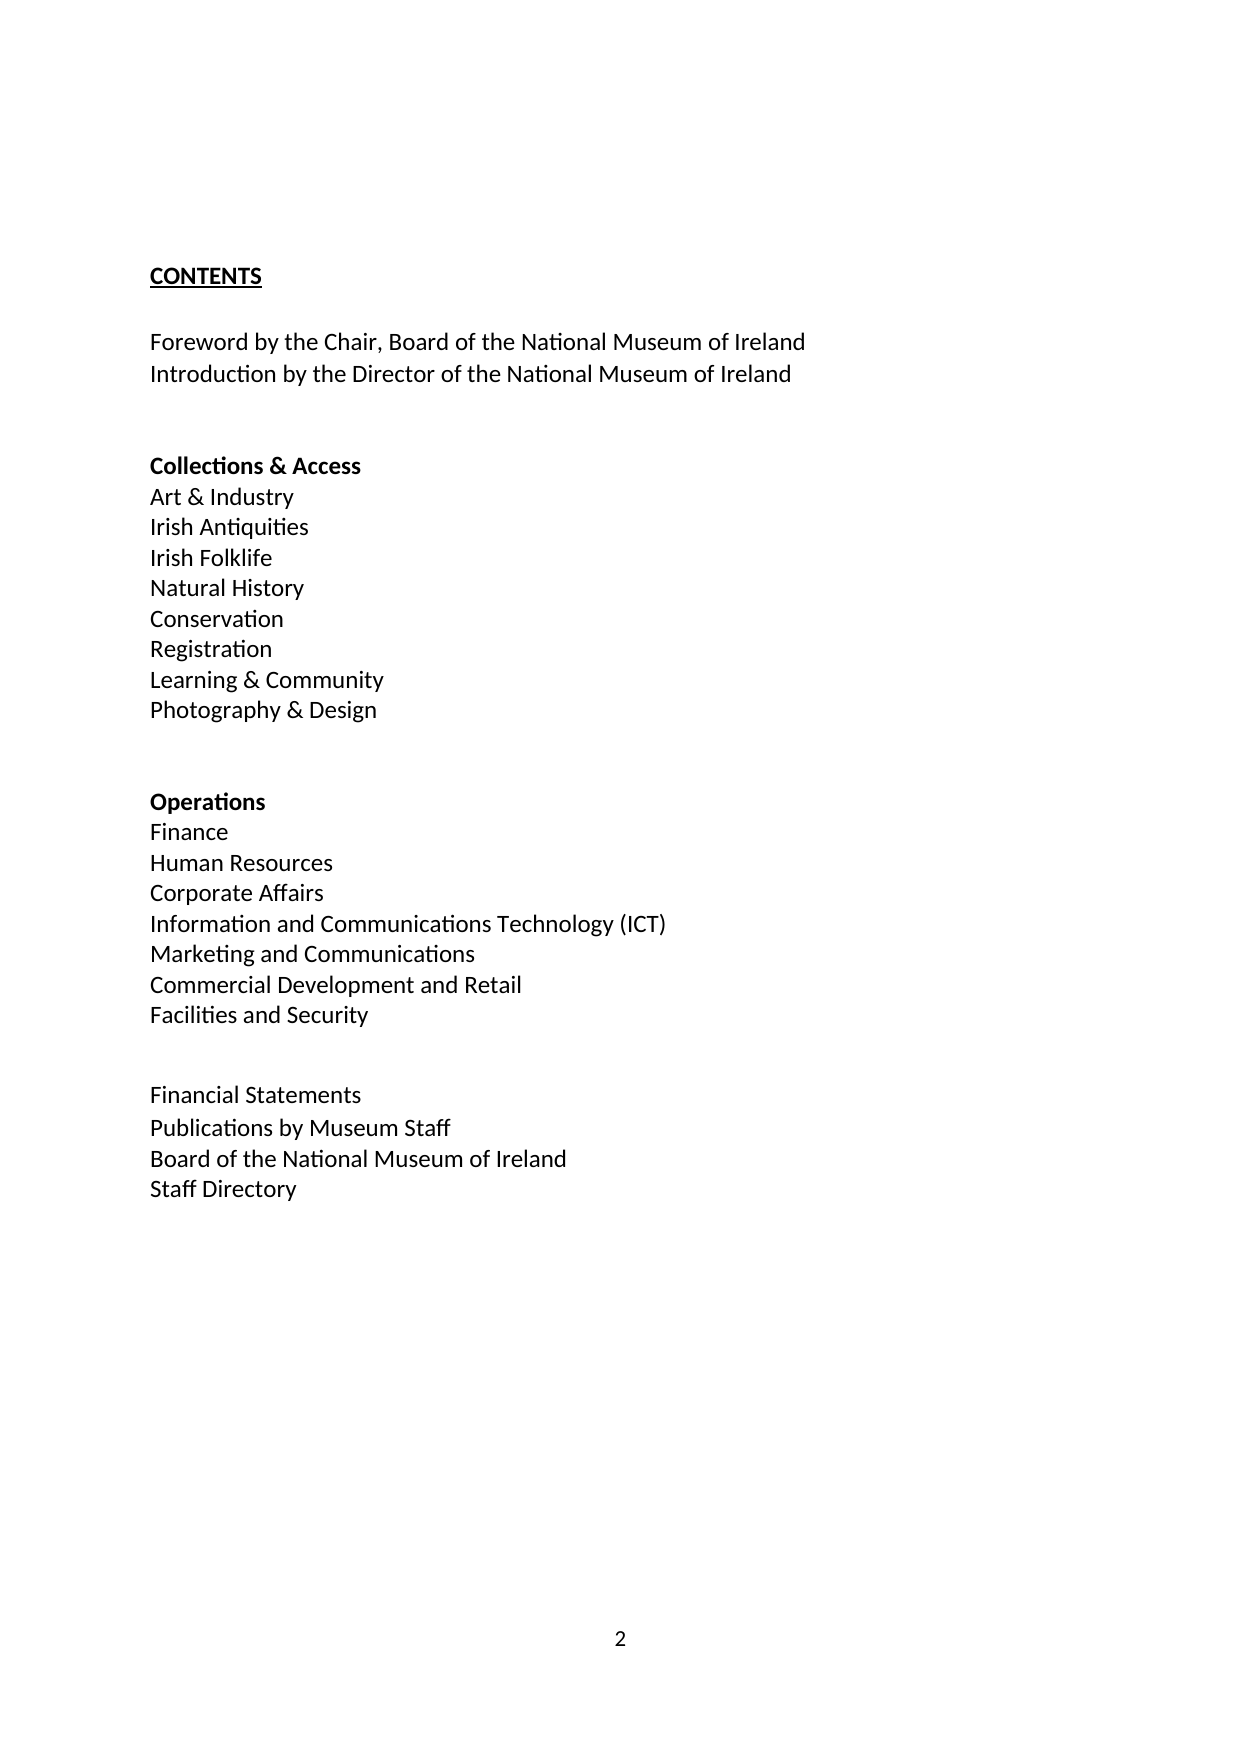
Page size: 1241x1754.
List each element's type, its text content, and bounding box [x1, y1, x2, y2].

text Irish Folklife [150, 542, 1090, 572]
text Corporate Affairs [150, 877, 1090, 908]
text Photography & Design [150, 694, 1090, 725]
text Learning & Community [150, 664, 1090, 694]
text Information and Communications Technology (ICT) [150, 908, 1090, 938]
text Staff Directory [150, 1174, 1090, 1204]
text Conservation [150, 603, 1090, 633]
text Natural History [150, 572, 1090, 603]
text Finance [150, 816, 1090, 847]
text Marketing and Communications [150, 938, 1090, 969]
text Human Resources [150, 847, 1090, 877]
text Financial Statements [150, 1080, 1090, 1110]
text CONTENTS [150, 260, 1090, 290]
text Board of the National Museum of Ireland [150, 1143, 1090, 1174]
text Foreword by the Chair, Board of the National Museum of Ireland [150, 326, 1090, 356]
text Operations [150, 786, 1090, 816]
text Registration [150, 633, 1090, 664]
text Art & Industry [150, 481, 1090, 511]
text Introduction by the Director of the National Museum of Ireland [150, 359, 1090, 389]
text Irish Antiquities [150, 511, 1090, 542]
text Publications by Museum Staff [150, 1113, 1090, 1143]
text Collections & Access [150, 450, 1090, 481]
text Facilities and Security [150, 999, 1090, 1030]
text Commercial Development and Retail [150, 969, 1090, 999]
